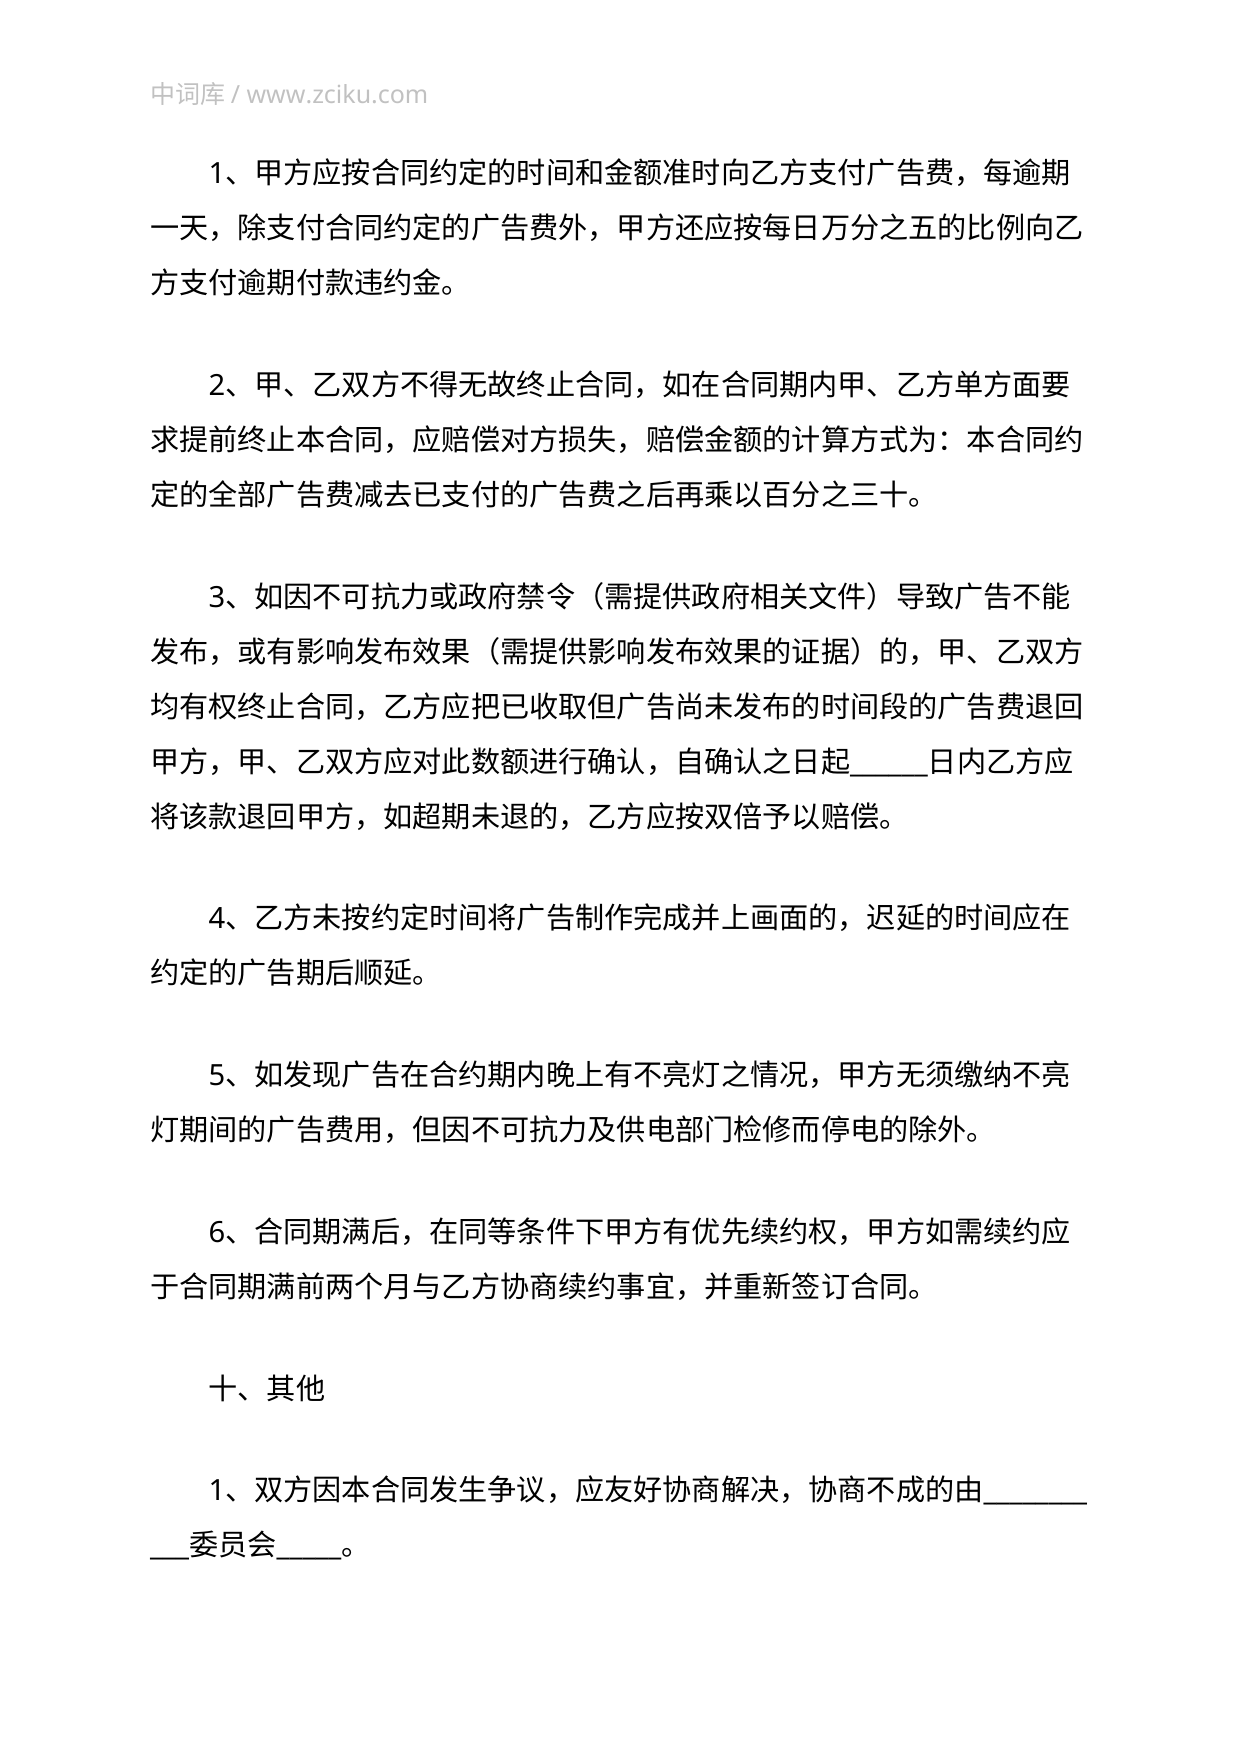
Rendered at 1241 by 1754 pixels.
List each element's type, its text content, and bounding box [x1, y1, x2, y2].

text 2、甲、乙双方不得无故终止合同，如在合同期内甲、乙方单方面要求提前终止本合同，应赔偿对方损失，赔偿金额的计算方式为：本合同约定的全部广告费减去已支付的广告费之后再乘以百分之三十。 [150, 362, 1090, 514]
text 十、其他 [150, 1365, 1090, 1407]
text 1、双方因本合同发生争议，应友好协商解决，协商不成的由___________委员会_____。 [150, 1467, 1090, 1564]
text 3、如因不可抗力或政府禁令（需提供政府相关文件）导致广告不能发布，或有影响发布效果（需提供影响发布效果的证据）的，甲、乙双方均有权终止合同，乙方应把已收取但广告尚未发布的时间段的广告费退回甲方，甲、乙双方应对此数额进行确认，自确认之日起______日内乙方应将该款退回甲方，如超期未退的，乙方应按双倍予以赔偿。 [150, 573, 1090, 835]
text 6、合同期满后，在同等条件下甲方有优先续约权，甲方如需续约应于合同期满前两个月与乙方协商续约事宜，并重新签订合同。 [150, 1208, 1090, 1306]
text 5、如发现广告在合约期内晚上有不亮灯之情况，甲方无须缴纳不亮灯期间的广告费用，但因不可抗力及供电部门检修而停电的除外。 [150, 1052, 1090, 1149]
text 1、甲方应按合同约定的时间和金额准时向乙方支付广告费，每逾期一天，除支付合同约定的广告费外，甲方还应按每日万分之五的比例向乙方支付逾期付款违约金。 [150, 150, 1090, 302]
text 4、乙方未按约定时间将广告制作完成并上画面的，迟延的时间应在约定的广告期后顺延。 [150, 895, 1090, 992]
